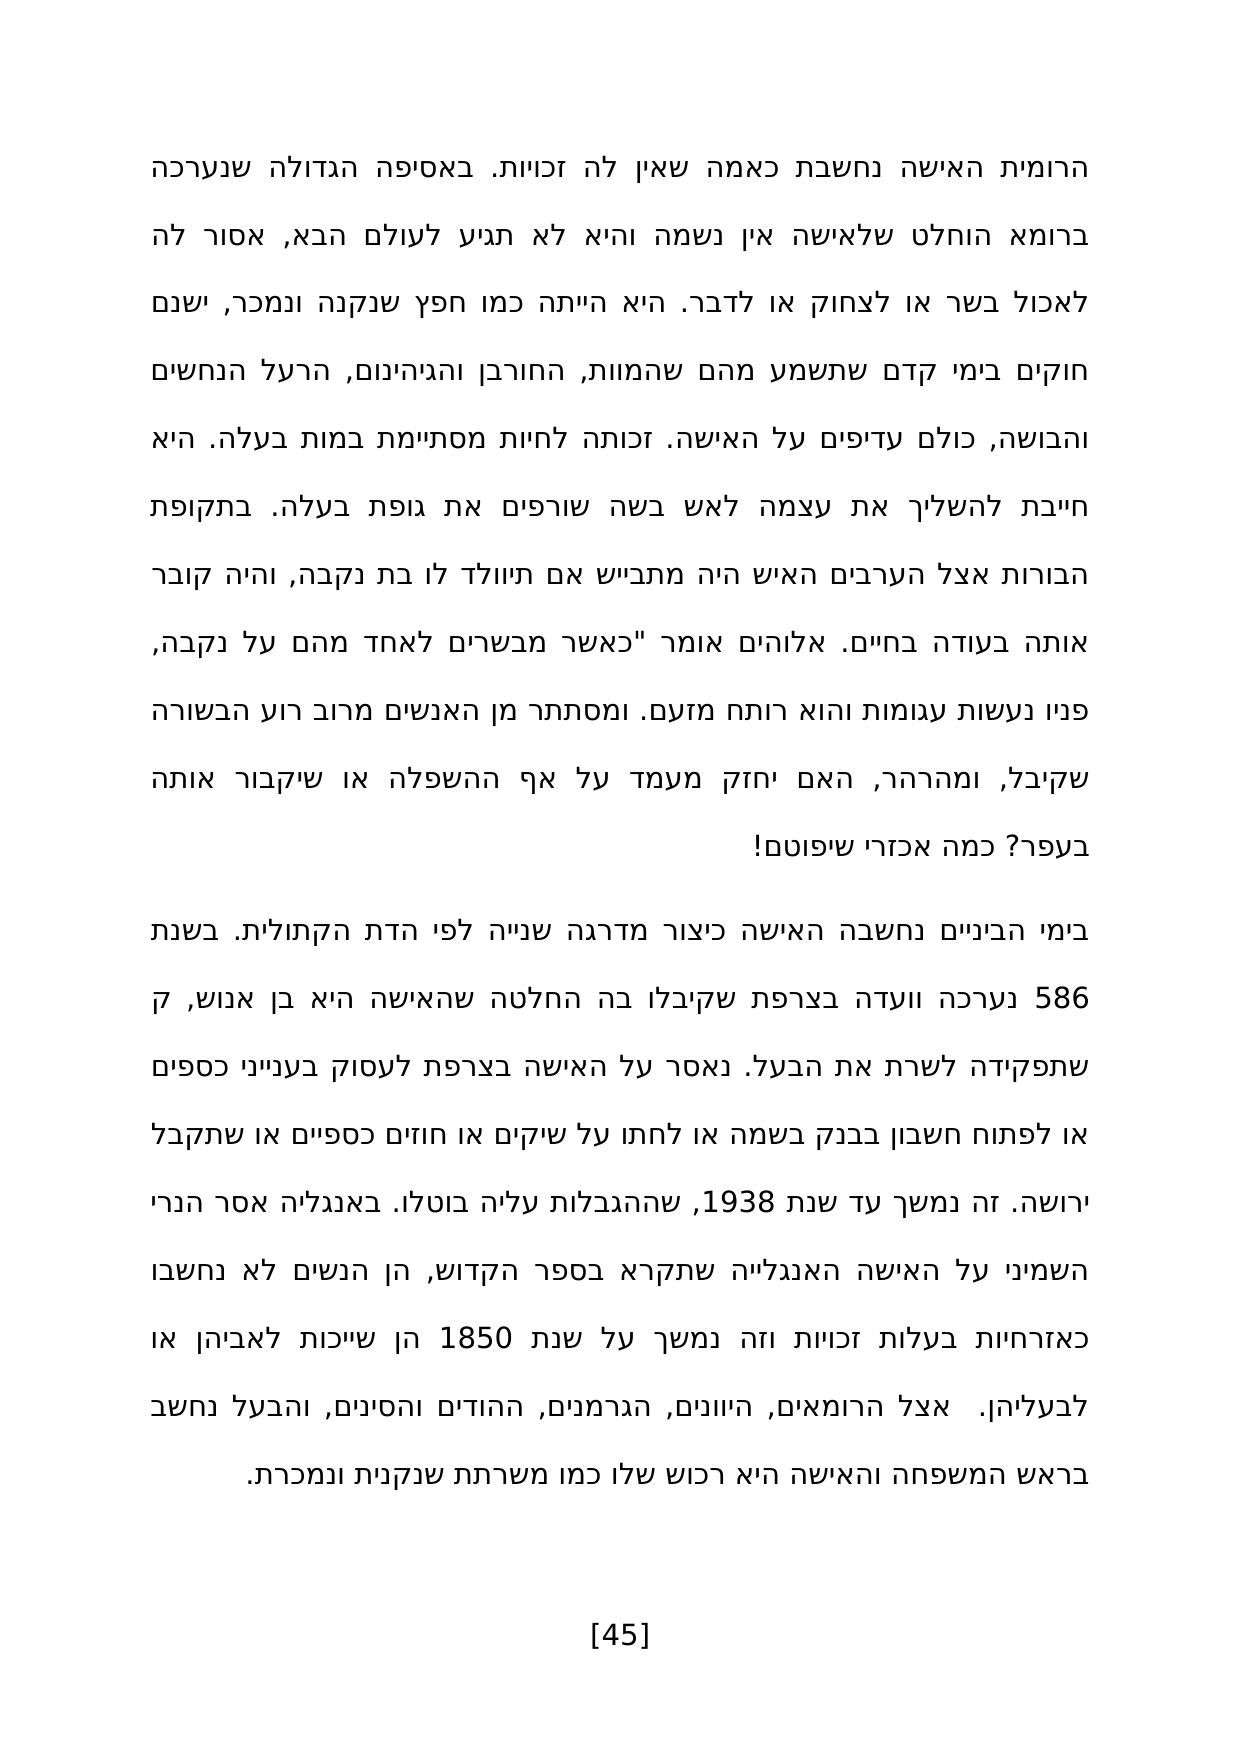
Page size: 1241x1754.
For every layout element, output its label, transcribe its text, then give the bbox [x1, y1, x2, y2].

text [150, 150, 1090, 863]
text בימי הביניים נחשבה האישה כיצור מדרגה שנייה לפי הדת הקתולית. בשנת 586 נערכה וועדה בצרפת שקיבלו בה החלטה שהאישה היא בן אנוש, ק שתפקידה לשרת את הבעל. נאסר על האישה בצרפת לעסוק בענייני כספים או לפתוח חשבון בבנק בשמה או לחתו על שיקים או חוזים כספיים או שתקבל ירושה. זה נמשך עד שנת 1938, שההגבלות עליה בוטלו. באנגליה אסר הנרי השמיני על האישה האנגלייה שתקרא בספר הקדוש, הן הנשים לא נחשבו כאזרחיות בעלות זכויות וזה נמשך על שנת 1850 הן שייכות לאביהן או לבעליהן. אצל הרומאים, היוונים, הגרמנים, ההודים והסינים, והבעל נחשב בראש המשפחה והאישה היא רכוש שלו כמו משרתת שנקנית ונמכרת. [150, 914, 1090, 1491]
